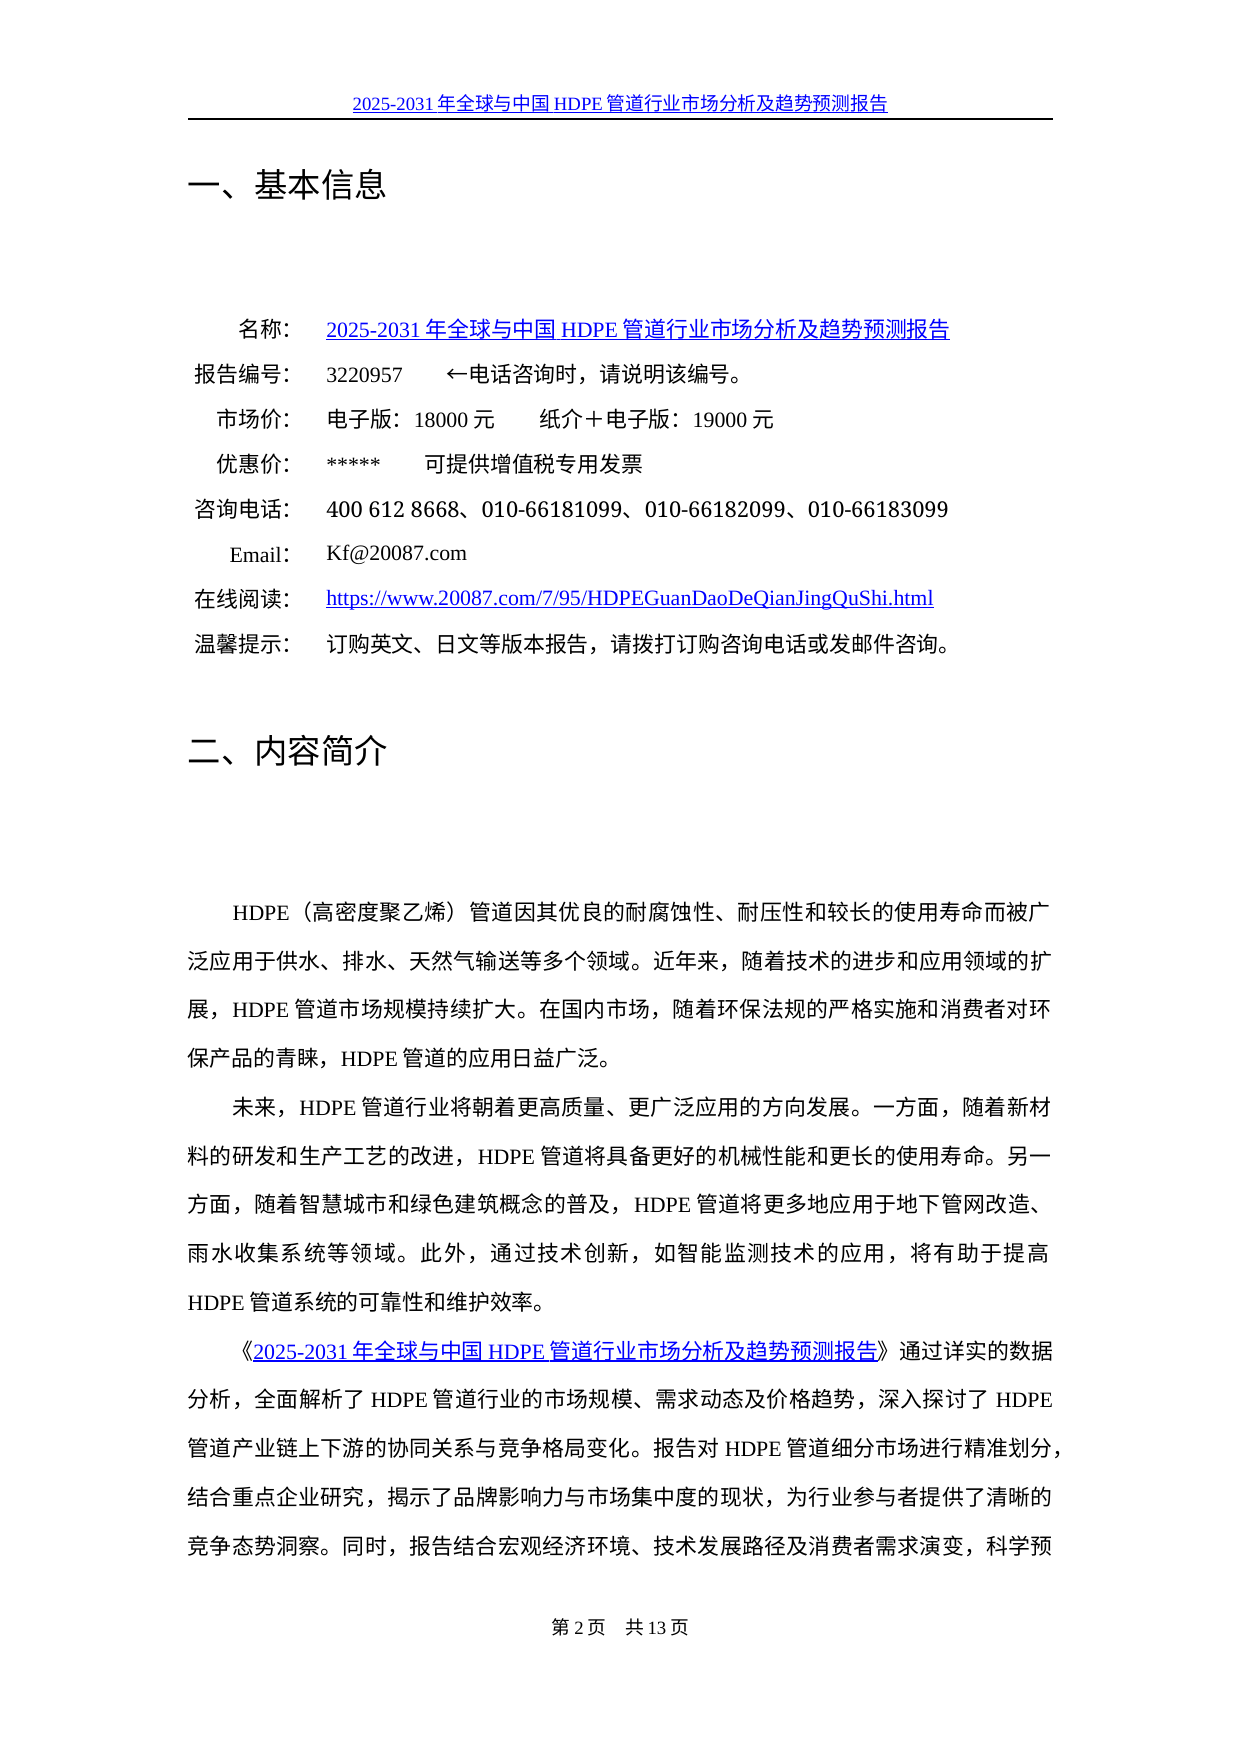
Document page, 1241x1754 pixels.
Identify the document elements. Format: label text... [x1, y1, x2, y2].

table_cell Kf@20087.com [315, 537, 1073, 582]
table_cell 在线阅读： [167, 582, 315, 627]
table_cell 优惠价： [167, 447, 315, 492]
table_cell 报告编号： [167, 357, 315, 402]
title 二、内容简介 [187, 717, 1053, 782]
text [187, 894, 1053, 1561]
table_cell 咨询电话： [167, 492, 315, 537]
table_cell [315, 582, 1073, 627]
table_cell 订购英文、日文等版本报告，请拨打订购咨询电话或发邮件咨询。 [315, 627, 1073, 672]
table_cell 400 612 8668、010-66181099、010-66182099、010-66183099 [315, 492, 1073, 537]
table_cell 市场价： [167, 402, 315, 447]
table_cell 3220957 ←电话咨询时，请说明该编号。 [315, 357, 1073, 402]
table_cell 温馨提示： [167, 627, 315, 672]
title 一、基本信息 [187, 150, 1053, 215]
table_cell Email： [167, 537, 315, 582]
table_header 2025-2031年全球与中国HDPE管道行业市场分析及趋势预测报告 [315, 312, 1073, 357]
table_cell 电子版：18000 元 纸介＋电子版：19000 元 [315, 402, 1073, 447]
table_cell ***** 可提供增值税专用发票 [315, 447, 1073, 492]
table_header 名称： [167, 312, 315, 357]
